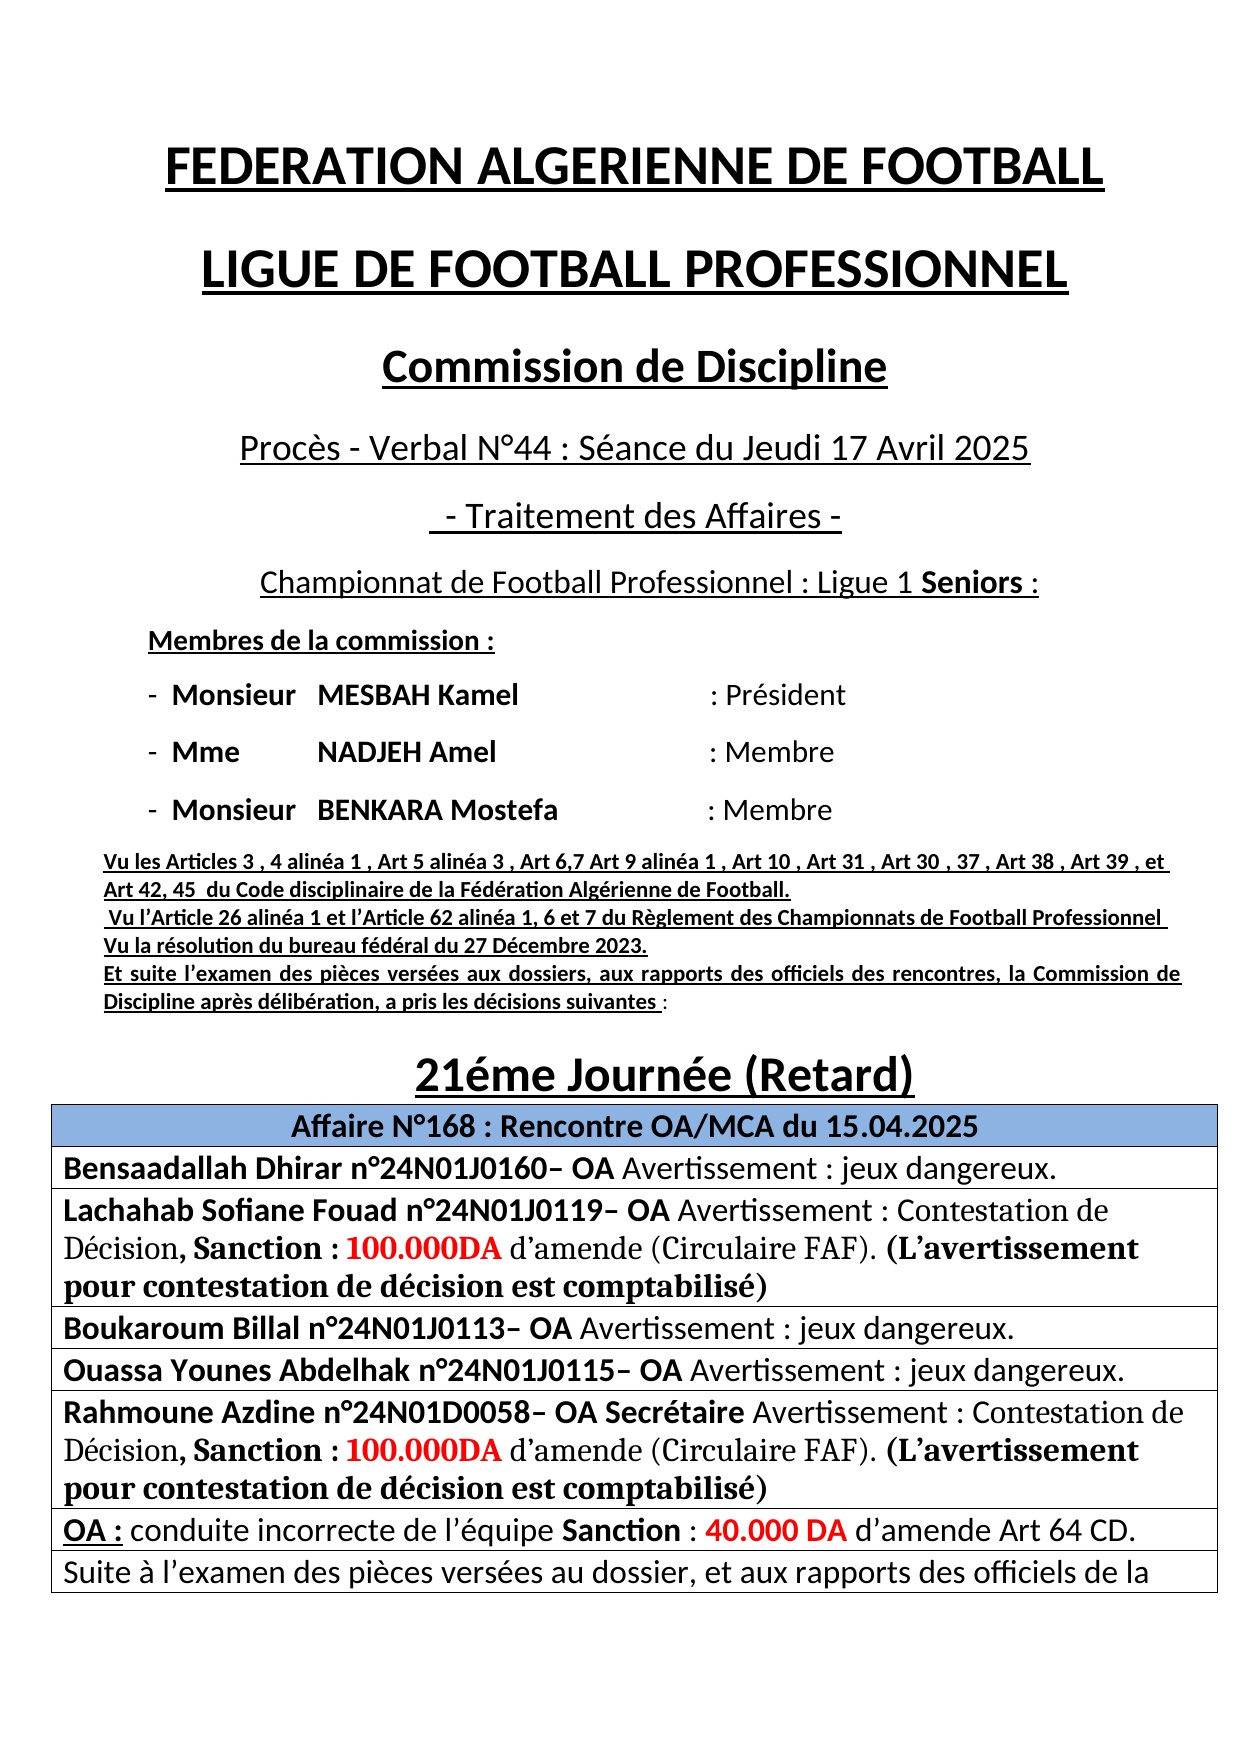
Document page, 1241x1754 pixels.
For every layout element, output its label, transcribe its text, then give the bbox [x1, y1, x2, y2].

text Et suite l’examen des pièces versées aux dossiers, aux rapports des officiels des rencontres, la Commission de Discipline après délibération, a pris les décisions suivantes : [103, 984, 1181, 1015]
table_header Affaire N°168 : Rencontre OA/MCA du 15.04.2025 [52, 1105, 1217, 1146]
text - Monsieur BENKARA Mostefa : Membre [148, 790, 1122, 828]
table_cell Rahmoune Azdine n°24N01D0058– OA Secrétaire Avertissement : Contestation de Décision, Sanction : 100.000DA d’amende (Circulaire FAF). (L’avertissement pour contestation de décision est comptabilisé) [52, 1391, 1217, 1508]
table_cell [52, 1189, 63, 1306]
text Vu l’Article 26 alinéa 1 et l’Article 62 alinéa 1, 6 et 7 du Règlement des Championnats de Football Professionnel [103, 903, 1181, 931]
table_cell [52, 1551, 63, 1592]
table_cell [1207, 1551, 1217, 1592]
text Membres de la commission : [148, 622, 1122, 658]
text - Traitement des Affaires - [148, 492, 1122, 538]
text 21éme Journée (Retard) [148, 1043, 1181, 1104]
table_cell Ouassa Younes Abdelhak n°24N01J0115– OA Avertissement : jeux dangereux. [52, 1349, 1217, 1390]
table_cell OA : conduite incorrecte de l’équipe Sanction : 40.000 DA d’amende Art 64 CD. [52, 1509, 1217, 1550]
text - Mme NADJEH Amel : Membre [148, 733, 1122, 771]
text Commission de Discipline [148, 336, 1122, 394]
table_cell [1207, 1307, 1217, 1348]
text LIGUE DE FOOTBALL PROFESSIONNEL [148, 233, 1122, 301]
text FEDERATION ALGERIENNE DE FOOTBALL [148, 130, 1122, 198]
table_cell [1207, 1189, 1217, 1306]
text Procès - Verbal N°44 : Séance du Jeudi 17 Avril 2025 [118, 423, 1122, 469]
text Et suite l’examen des pièces versées aux dossiers, aux rapports des officiels des rencontres, la Commission de Discipline après délibération, a pris les décisions suivantes : [103, 959, 1181, 983]
text Championnat de Football Professionnel : Ligue 1 Seniors : [88, 561, 1211, 602]
text - Monsieur MESBAH Kamel : Président [148, 675, 1122, 713]
table_cell Bensaadallah Dhirar n°24N01J0160– OA Avertissement : jeux dangereux. [52, 1147, 1217, 1188]
text Vu la résolution du bureau fédéral du 27 Décembre 2023. [103, 931, 1181, 959]
text Vu les Articles 3 , 4 alinéa 1 , Art 5 alinéa 3 , Art 6,7 Art 9 alinéa 1 , Art 10 , Art 31 , Art 30 , 37 , Art 38 , Art 39 , et Art 42, 45 du Code disciplinaire de la Fédération Algérienne de Football. [103, 847, 1181, 903]
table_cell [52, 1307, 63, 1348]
